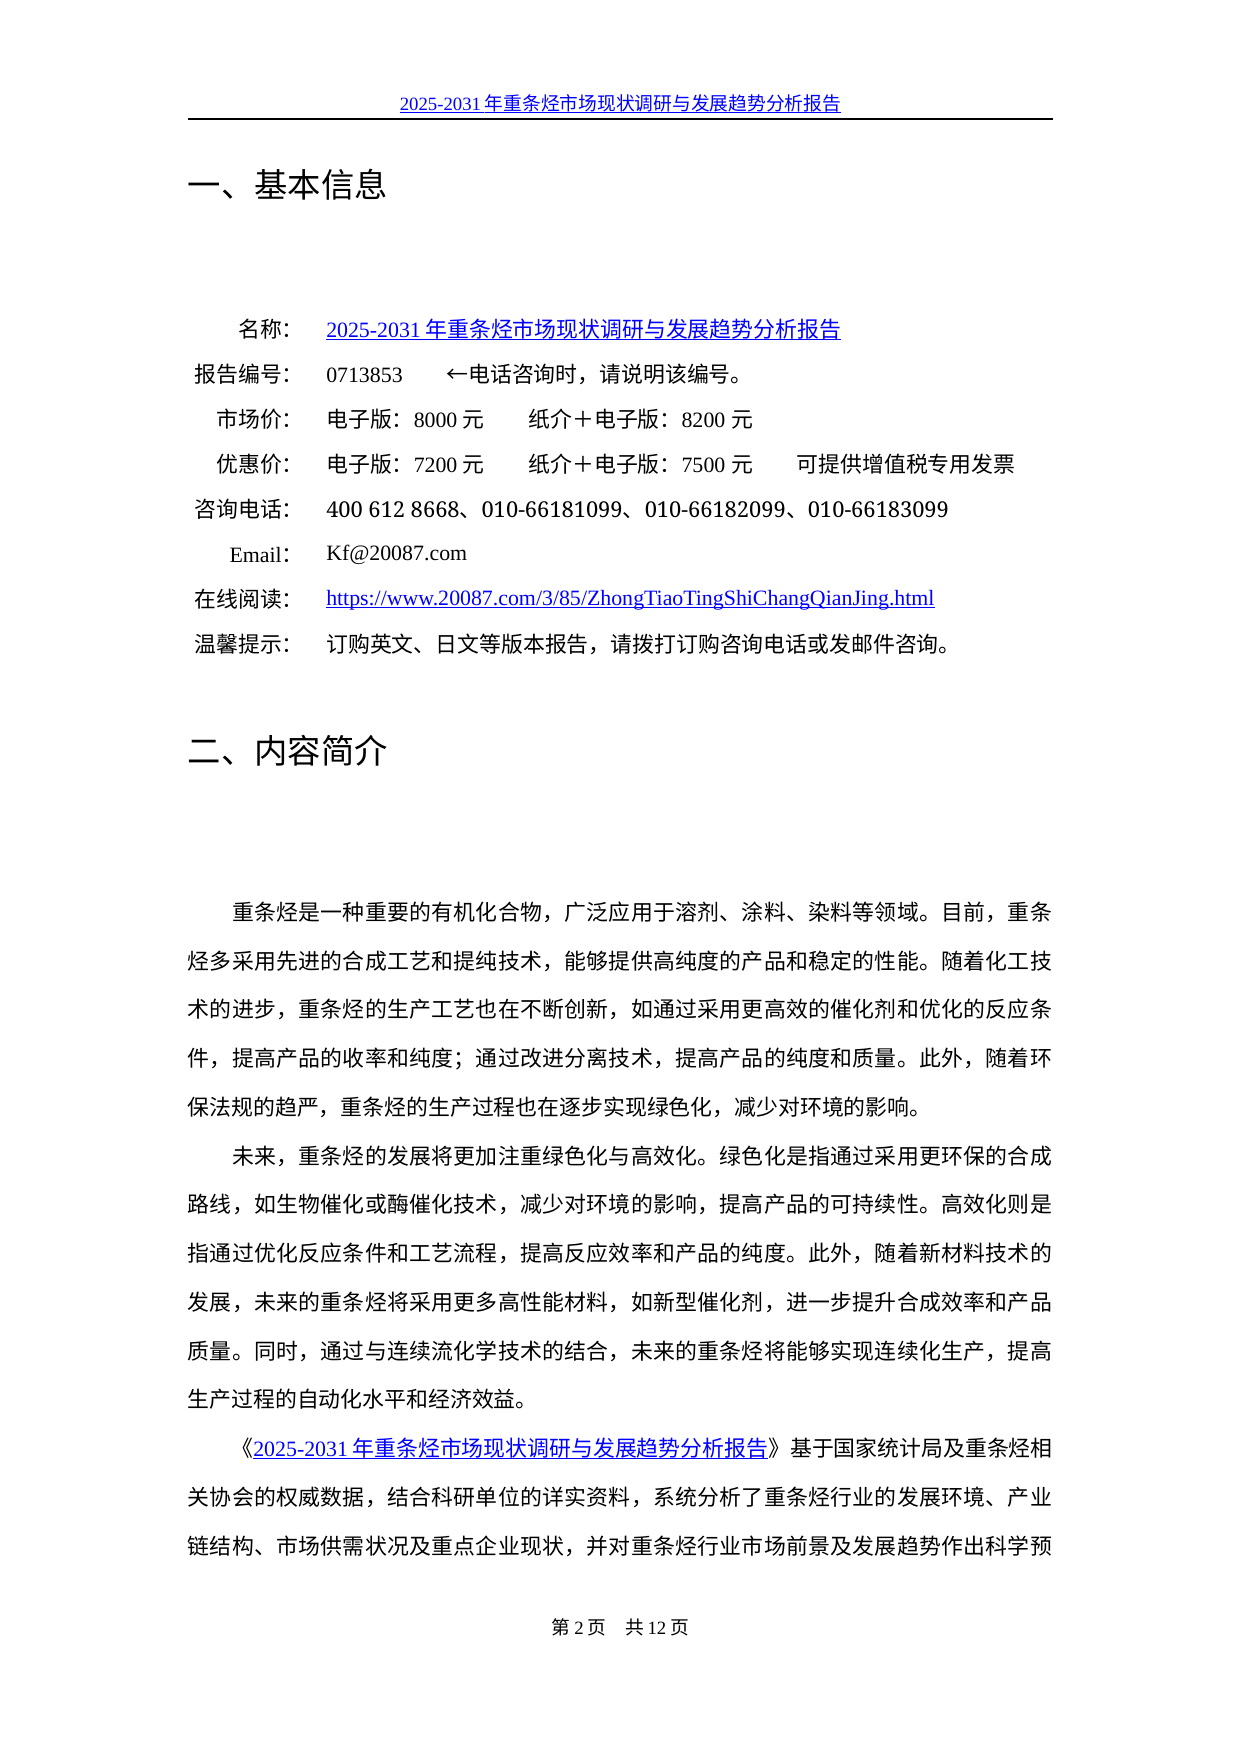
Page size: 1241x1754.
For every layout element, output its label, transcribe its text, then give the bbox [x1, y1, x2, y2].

table_cell 电子版：7200 元 纸介＋电子版：7500 元 可提供增值税专用发票 [315, 447, 1073, 492]
table_cell Kf@20087.com [315, 537, 1073, 582]
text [187, 894, 1053, 1561]
table_cell 订购英文、日文等版本报告，请拨打订购咨询电话或发邮件咨询。 [315, 627, 1073, 672]
table_cell 温馨提示： [167, 627, 315, 672]
table_cell 咨询电话： [167, 492, 315, 537]
table_cell [315, 582, 1073, 627]
title 二、内容简介 [187, 717, 1053, 782]
table_cell 400 612 8668、010-66181099、010-66182099、010-66183099 [315, 492, 1073, 537]
table_header 名称： [167, 312, 315, 357]
table_cell 报告编号： [167, 357, 315, 402]
table_cell 市场价： [167, 402, 315, 447]
table_header 2025-2031年重条烃市场现状调研与发展趋势分析报告 [315, 312, 1073, 357]
table_cell 电子版：8000 元 纸介＋电子版：8200 元 [315, 402, 1073, 447]
table_cell 优惠价： [167, 447, 315, 492]
title 一、基本信息 [187, 150, 1053, 215]
table_cell 在线阅读： [167, 582, 315, 627]
table_cell Email： [167, 537, 315, 582]
table_cell 0713853 ←电话咨询时，请说明该编号。 [315, 357, 1073, 402]
